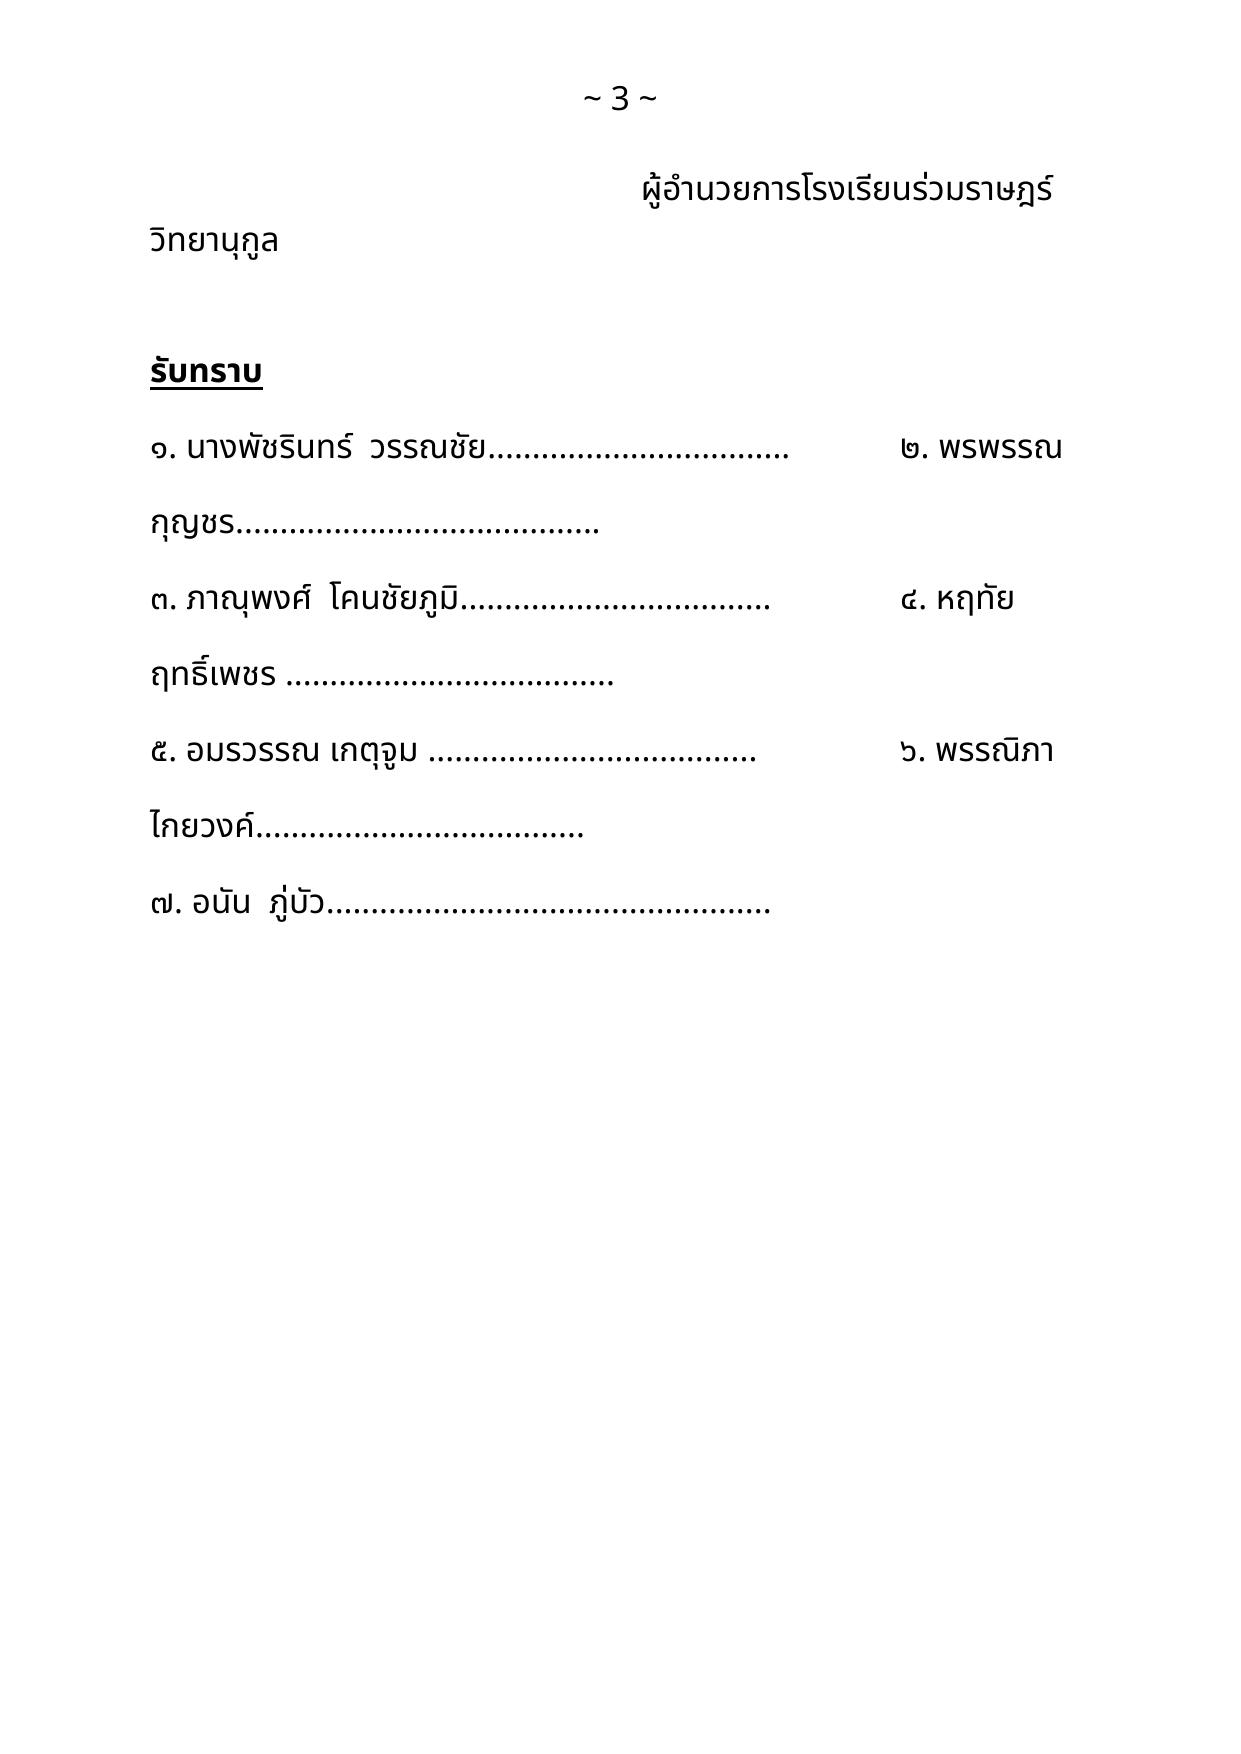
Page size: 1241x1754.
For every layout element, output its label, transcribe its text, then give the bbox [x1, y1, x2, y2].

text ๓. ภาณุพงศ์ โคนชัยภูมิ................................... ๔. หฤทัย ฤทธิ์เพชร ..................................... [150, 574, 1090, 701]
text ๑. นางพัชรินทร์ วรรณชัย.................................. ๒. พรพรรณ กุญชร......................................... [150, 422, 1090, 549]
text ผู้อำนวยการโรงเรียนร่วมราษฎร์วิทยานุกูล [150, 165, 1090, 266]
text ๕. อมรวรรณ เกตุจูม ..................................... ๖. พรรณิภา ไกยวงค์..................................... ๗. อนัน ภู่บัว.................................................. [150, 726, 1090, 928]
text รับทราบ [150, 347, 1090, 397]
